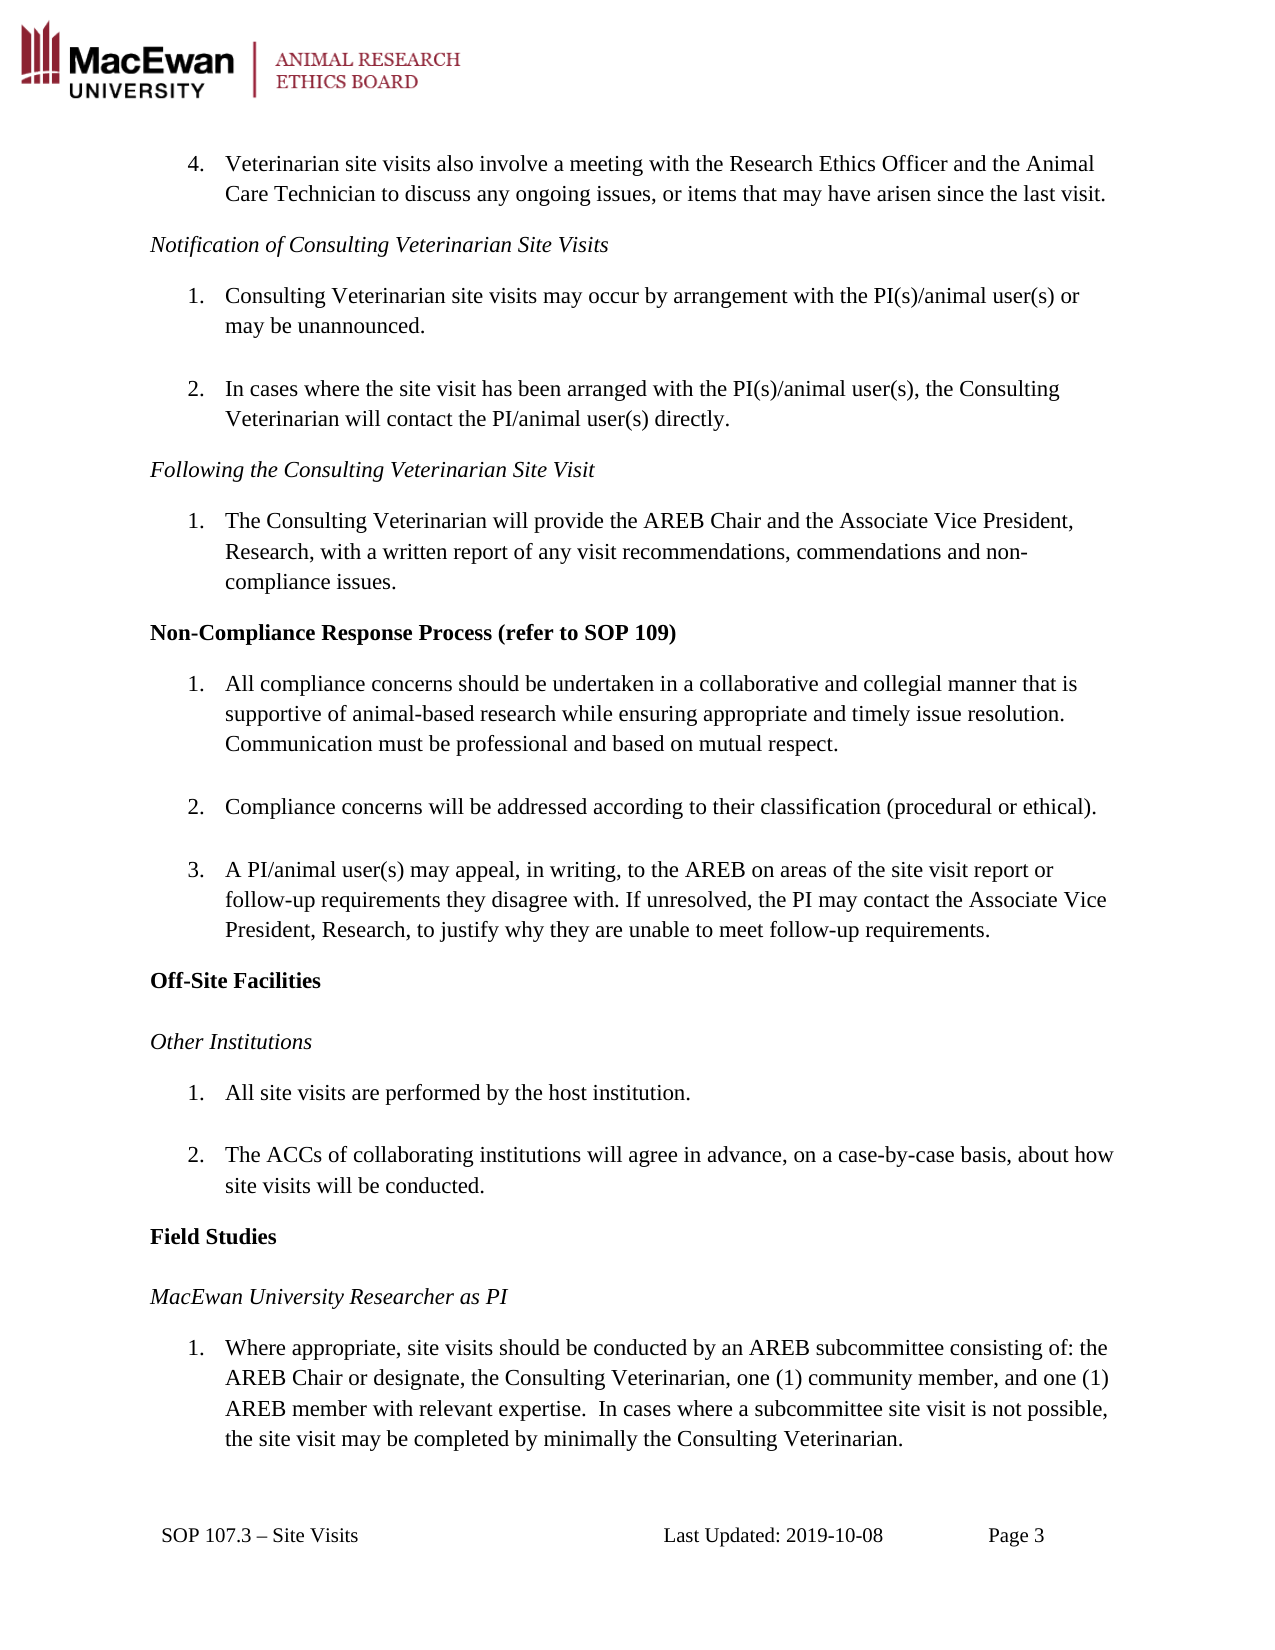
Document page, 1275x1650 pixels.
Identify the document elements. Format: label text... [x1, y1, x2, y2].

text Off-Site Facilities Other Institutions [150, 967, 1125, 1054]
text Following the Consulting Veterinarian Site Visit [150, 456, 1125, 483]
list Where appropriate, site visits should be conducted by an AREB subcommittee consisting of: the AREB Chair or designate, the Consulting Veterinarian, one (1) community member, and one (1) AREB member with relevant expertise. In cases where a subcommittee site visit is not possible, the site visit may be completed by minimally the Consulting Veterinarian. [187, 1334, 1125, 1483]
text Notification of Consulting Veterinarian Site Visits [150, 231, 1125, 258]
list All compliance concerns should be undertaken in a collaborative and collegial manner that is supportive of animal-based research while ensuring appropriate and timely issue resolution. Communication must be professional and based on mutual respect. [187, 670, 1125, 789]
list Veterinarian site visits also involve a meeting with the Research Ethics Officer and the Animal Care Technician to discuss any ongoing issues, or items that may have arisen since the last visit. [187, 150, 1125, 207]
list All site visits are performed by the host institution. [187, 1079, 1125, 1137]
list Compliance concerns will be addressed according to their classification (procedural or ethical). [187, 793, 1125, 852]
list In cases where the site visit has been arranged with the PI(s)/animal user(s), the Consulting Veterinarian will contact the PI/animal user(s) directly. [187, 375, 1125, 432]
picture [0, 0, 497, 122]
list The Consulting Veterinarian will provide the AREB Chair and the Associate Vice President, Research, with a written report of any visit recommendations, commendations and non-compliance issues. [187, 507, 1125, 594]
list A PI/animal user(s) may appeal, in writing, to the AREB on areas of the site visit report or follow-up requirements they disagree with. If unresolved, the PI may contact the Associate Vice President, Research, to justify why they are unable to meet follow-up requirements. [187, 856, 1125, 943]
text Field Studies MacEwan University Researcher as PI [150, 1223, 1125, 1309]
text Non-Compliance Response Process (refer to SOP 109) [150, 619, 1125, 645]
list Consulting Veterinarian site visits may occur by arrangement with the PI(s)/animal user(s) or may be unannounced. [187, 282, 1125, 371]
list The ACCs of collaborating institutions will agree in advance, on a case-by-case basis, about how site visits will be conducted. [187, 1141, 1125, 1198]
